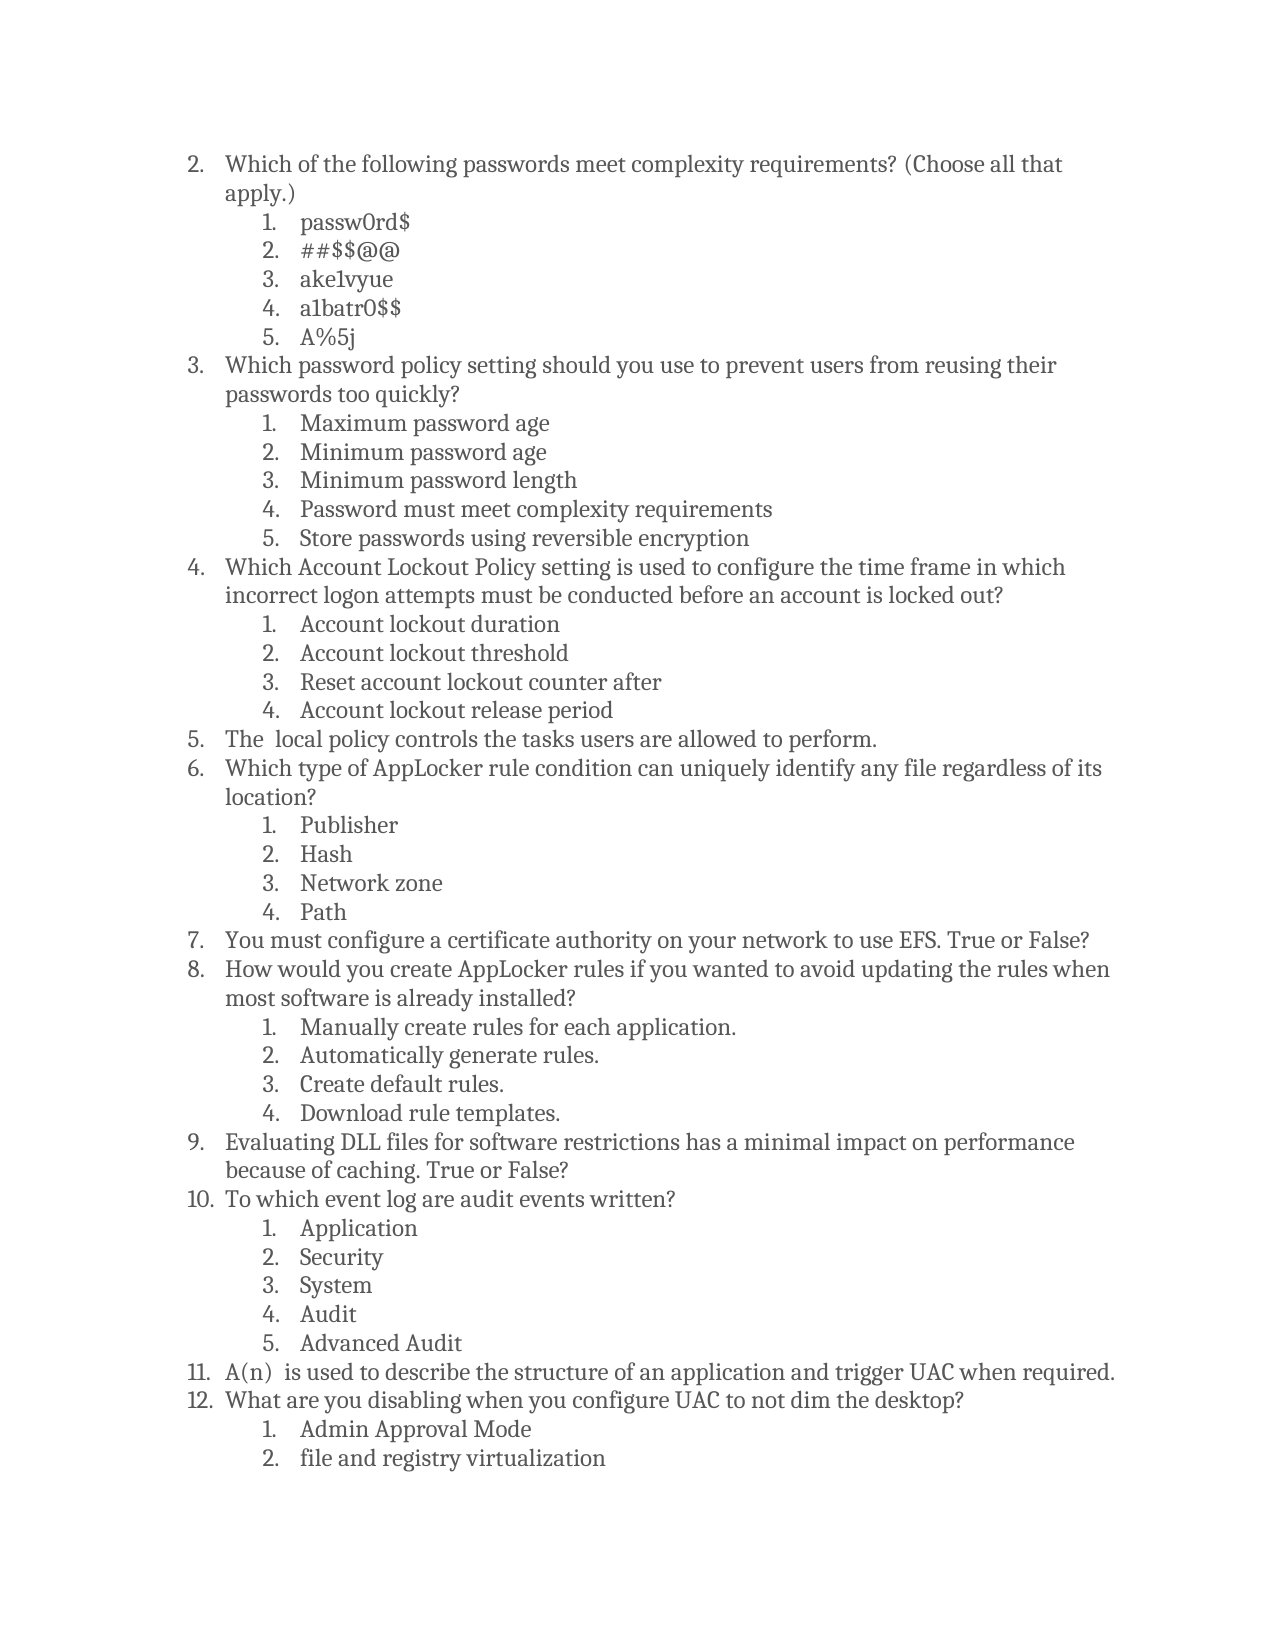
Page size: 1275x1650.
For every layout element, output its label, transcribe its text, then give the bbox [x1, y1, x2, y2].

list To which event log are audit events written? [187, 1185, 1125, 1214]
list Minimum password age [262, 437, 1125, 466]
list Which of the following passwords meet complexity requirements? (Choose all that apply.) [187, 150, 1125, 207]
list Publisher [262, 811, 1125, 840]
list ##$$@@ [262, 236, 1125, 265]
list What are you disabling when you configure UAC to not dim the desktop? [187, 1386, 1125, 1415]
list Which type of AppLocker rule condition can uniquely identify any file regardless of its location? [187, 754, 1125, 811]
list Account lockout release period [262, 696, 1125, 725]
list Automatically generate rules. [262, 1041, 1125, 1070]
list passw0rd$ [262, 207, 1125, 236]
list Create default rules. [262, 1070, 1125, 1099]
list Advanced Audit [262, 1329, 1125, 1357]
list Security [262, 1242, 1125, 1271]
list Account lockout threshold [262, 639, 1125, 667]
list Password must meet complexity requirements [262, 495, 1125, 524]
list Admin Approval Mode [262, 1415, 1125, 1444]
list Which Account Lockout Policy setting is used to configure the time frame in which incorrect logon attempts must be conducted before an account is locked out? [187, 552, 1125, 610]
list Which password policy setting should you use to prevent users from reusing their passwords too quickly? [187, 351, 1125, 409]
list How would you create AppLocker rules if you wanted to avoid updating the rules when most software is already installed? [187, 955, 1125, 1012]
list Network zone [262, 869, 1125, 897]
list Minimum password length [262, 466, 1125, 495]
list Audit [262, 1300, 1125, 1329]
list A%5j [262, 322, 1125, 351]
list A(n) is used to describe the structure of an application and trigger UAC when required. [187, 1357, 1125, 1386]
list Reset account lockout counter after [262, 667, 1125, 696]
list file and registry virtualization [262, 1444, 1125, 1472]
list Maximum password age [262, 409, 1125, 437]
list Path [262, 897, 1125, 926]
list Hash [262, 840, 1125, 869]
list Manually create rules for each application. [262, 1012, 1125, 1041]
list System [262, 1271, 1125, 1300]
list You must configure a certificate authority on your network to use EFS. True or False? [187, 926, 1125, 955]
list ake1vyue [262, 265, 1125, 294]
list The local policy controls the tasks users are allowed to perform. [187, 725, 1125, 754]
list Account lockout duration [262, 610, 1125, 639]
list Evaluating DLL files for software restrictions has a minimal impact on performance because of caching. True or False? [187, 1127, 1125, 1185]
list Store passwords using reversible encryption [262, 524, 1125, 552]
list Download rule templates. [262, 1099, 1125, 1127]
list a1batr0$$ [262, 294, 1125, 322]
list Application [262, 1214, 1125, 1242]
